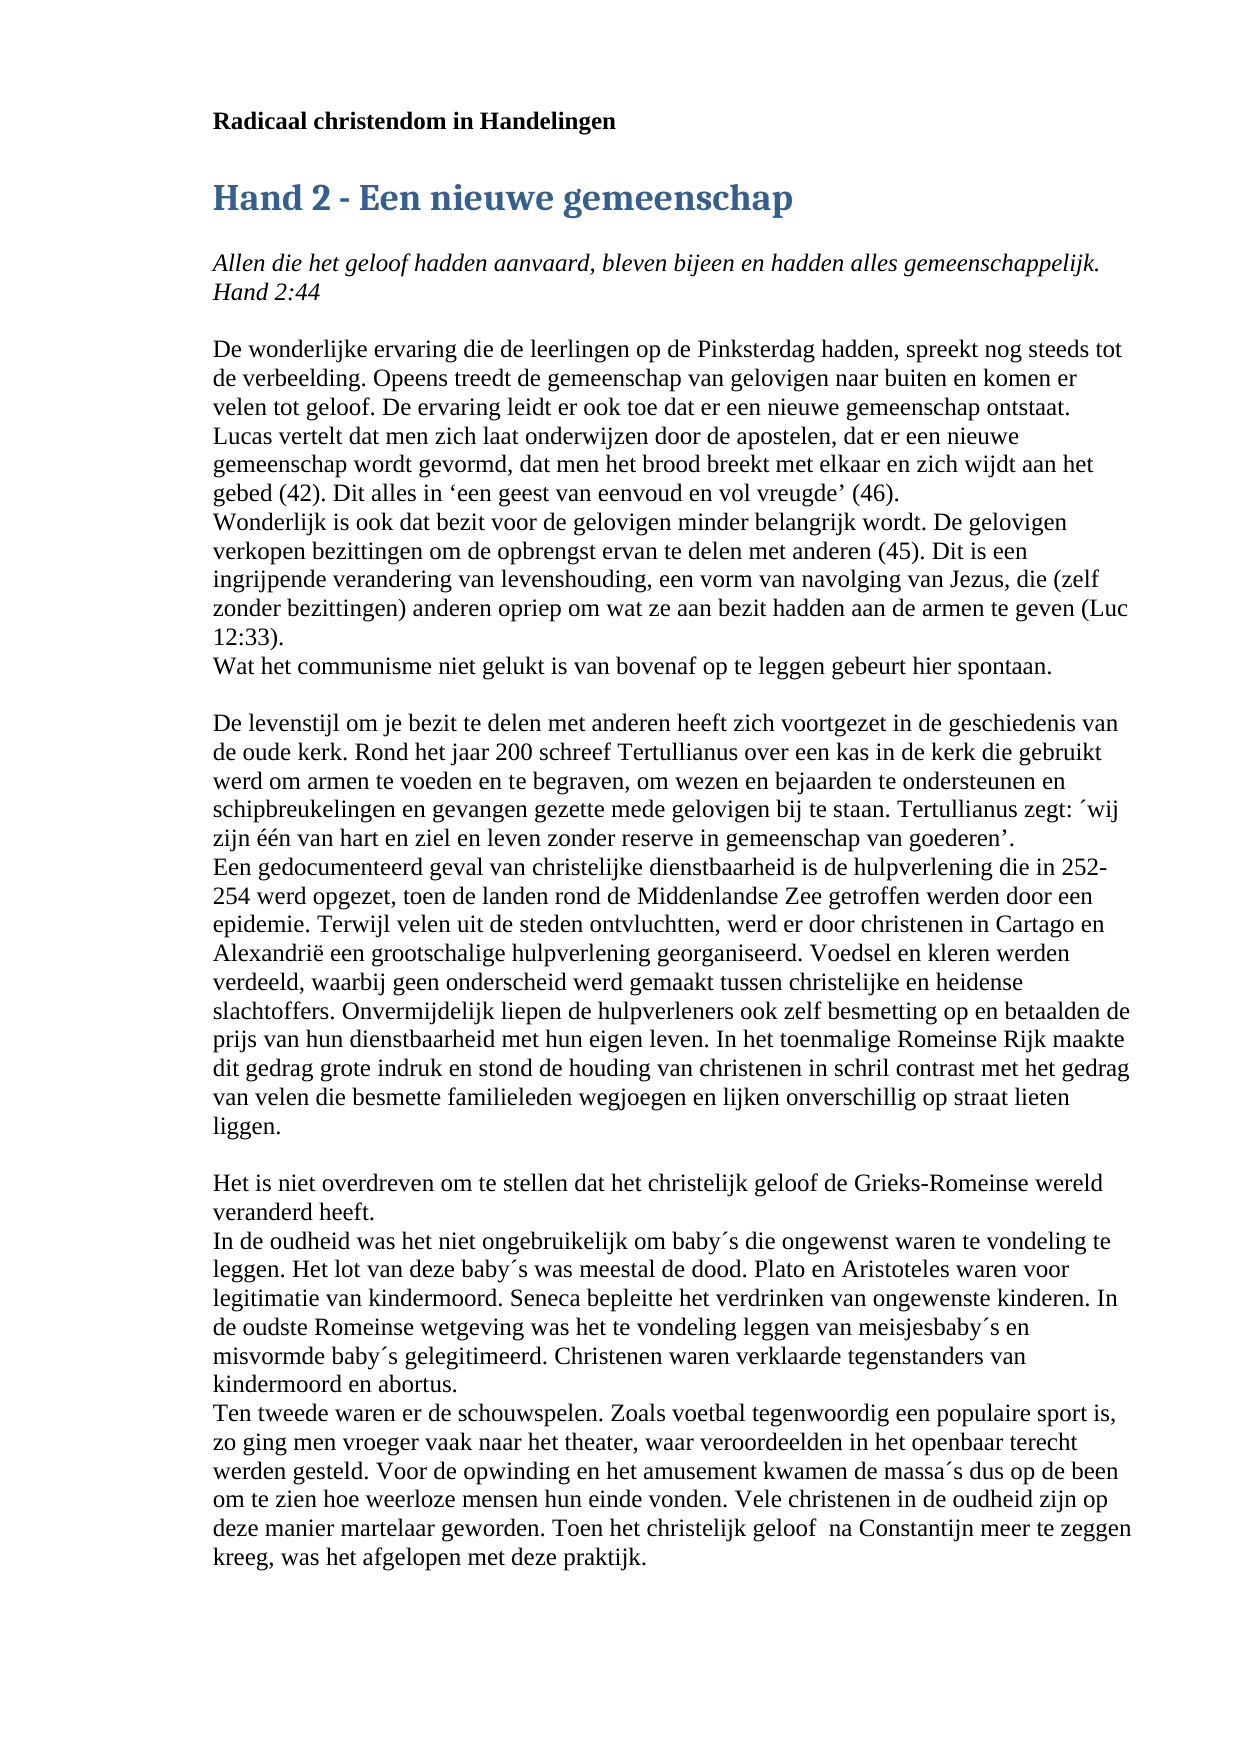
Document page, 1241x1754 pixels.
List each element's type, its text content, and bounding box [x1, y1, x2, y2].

text Een gedocumenteerd geval van christelijke dienstbaarheid is de hulpverlening die in 252-254 werd opgezet, toen de landen rond de Middenlandse Zee getroffen werden door een epidemie. Terwijl velen uit de steden ontvluchtten, werd er door christenen in Cartago en Alexandrië een grootschalige hulpverlening georganiseerd. Voedsel en kleren werden verdeeld, waarbij geen onderscheid werd gemaakt tussen christelijke en heidense slachtoffers. Onvermijdelijk liepen de hulpverleners ook zelf besmetting op en betaalden de prijs van hun dienstbaarheid met hun eigen leven. In het toenmalige Romeinse Rijk maakte dit gedrag grote indruk en stond de houding van christenen in schril contrast met het gedrag van velen die besmette familieleden wegjoegen en lijken onverschillig op straat lieten liggen. [213, 852, 1134, 1139]
text De wonderlijke ervaring die de leerlingen op de Pinksterdag hadden, spreekt nog steeds tot de verbeelding. Opeens treedt de gemeenschap van gelovigen naar buiten en komen er velen tot geloof. De ervaring leidt er ook toe dat er een nieuwe gemeenschap ontstaat. Lucas vertelt dat men zich laat onderwijzen door de apostelen, dat er een nieuwe gemeenschap wordt gevormd, dat men het brood breekt met elkaar en zich wijdt aan het gebed (42). Dit alles in ‘een geest van eenvoud en vol vreugde’ (46). [213, 334, 1134, 507]
text Radicaal christendom in Handelingen [213, 106, 1134, 135]
text Allen die het geloof hadden aanvaard, bleven bijeen en hadden alles gemeenschappelijk. [213, 248, 1134, 277]
text In de oudheid was het niet ongebruikelijk om baby´s die ongewenst waren te vondeling te leggen. Het lot van deze baby´s was meestal de dood. Plato en Aristoteles waren voor legitimatie van kindermoord. Seneca bepleitte het verdrinken van ongewenste kinderen. In de oudste Romeinse wetgeving was het te vondeling leggen van meisjesbaby´s en misvormde baby´s gelegitimeerd. Christenen waren verklaarde tegenstanders van kindermoord en abortus. [213, 1226, 1134, 1398]
text Hand 2:44 [213, 277, 1134, 306]
text Het is niet overdreven om te stellen dat het christelijk geloof de Grieks-Romeinse wereld veranderd heeft. [213, 1168, 1134, 1226]
text Ten tweede waren er de schouwspelen. Zoals voetbal tegenwoordig een populaire sport is, zo ging men vroeger vaak naar het theater, waar veroordeelden in het openbaar terecht werden gesteld. Voor de opwinding en het amusement kwamen de massa´s dus op de been om te zien hoe weerloze mensen hun einde vonden. Vele christenen in de oudheid zijn op deze manier martelaar geworden. Toen het christelijk geloof na Constantijn meer te zeggen kreeg, was het afgelopen met deze praktijk. [213, 1398, 1134, 1571]
text De levenstijl om je bezit te delen met anderen heeft zich voortgezet in de geschiedenis van de oude kerk. Rond het jaar 200 schreef Tertullianus over een kas in de kerk die gebruikt werd om armen te voeden en te begraven, om wezen en bejaarden te ondersteunen en schipbreukelingen en gevangen gezette mede gelovigen bij te staan. Tertullianus zegt: ´wij zijn één van hart en ziel en leven zonder reserve in gemeenschap van goederen’. [213, 708, 1134, 852]
subtitle Hand 2 - Een nieuwe gemeenschap [213, 176, 1134, 219]
text Wonderlijk is ook dat bezit voor de gelovigen minder belangrijk wordt. De gelovigen verkopen bezittingen om de opbrengst ervan te delen met anderen (45). Dit is een ingrijpende verandering van levenshouding, een vorm van navolging van Jezus, die (zelf zonder bezittingen) anderen opriep om wat ze aan bezit hadden aan de armen te geven (Luc 12:33). [213, 507, 1134, 651]
text Wat het communisme niet gelukt is van bovenaf op te leggen gebeurt hier spontaan. [213, 651, 1134, 679]
